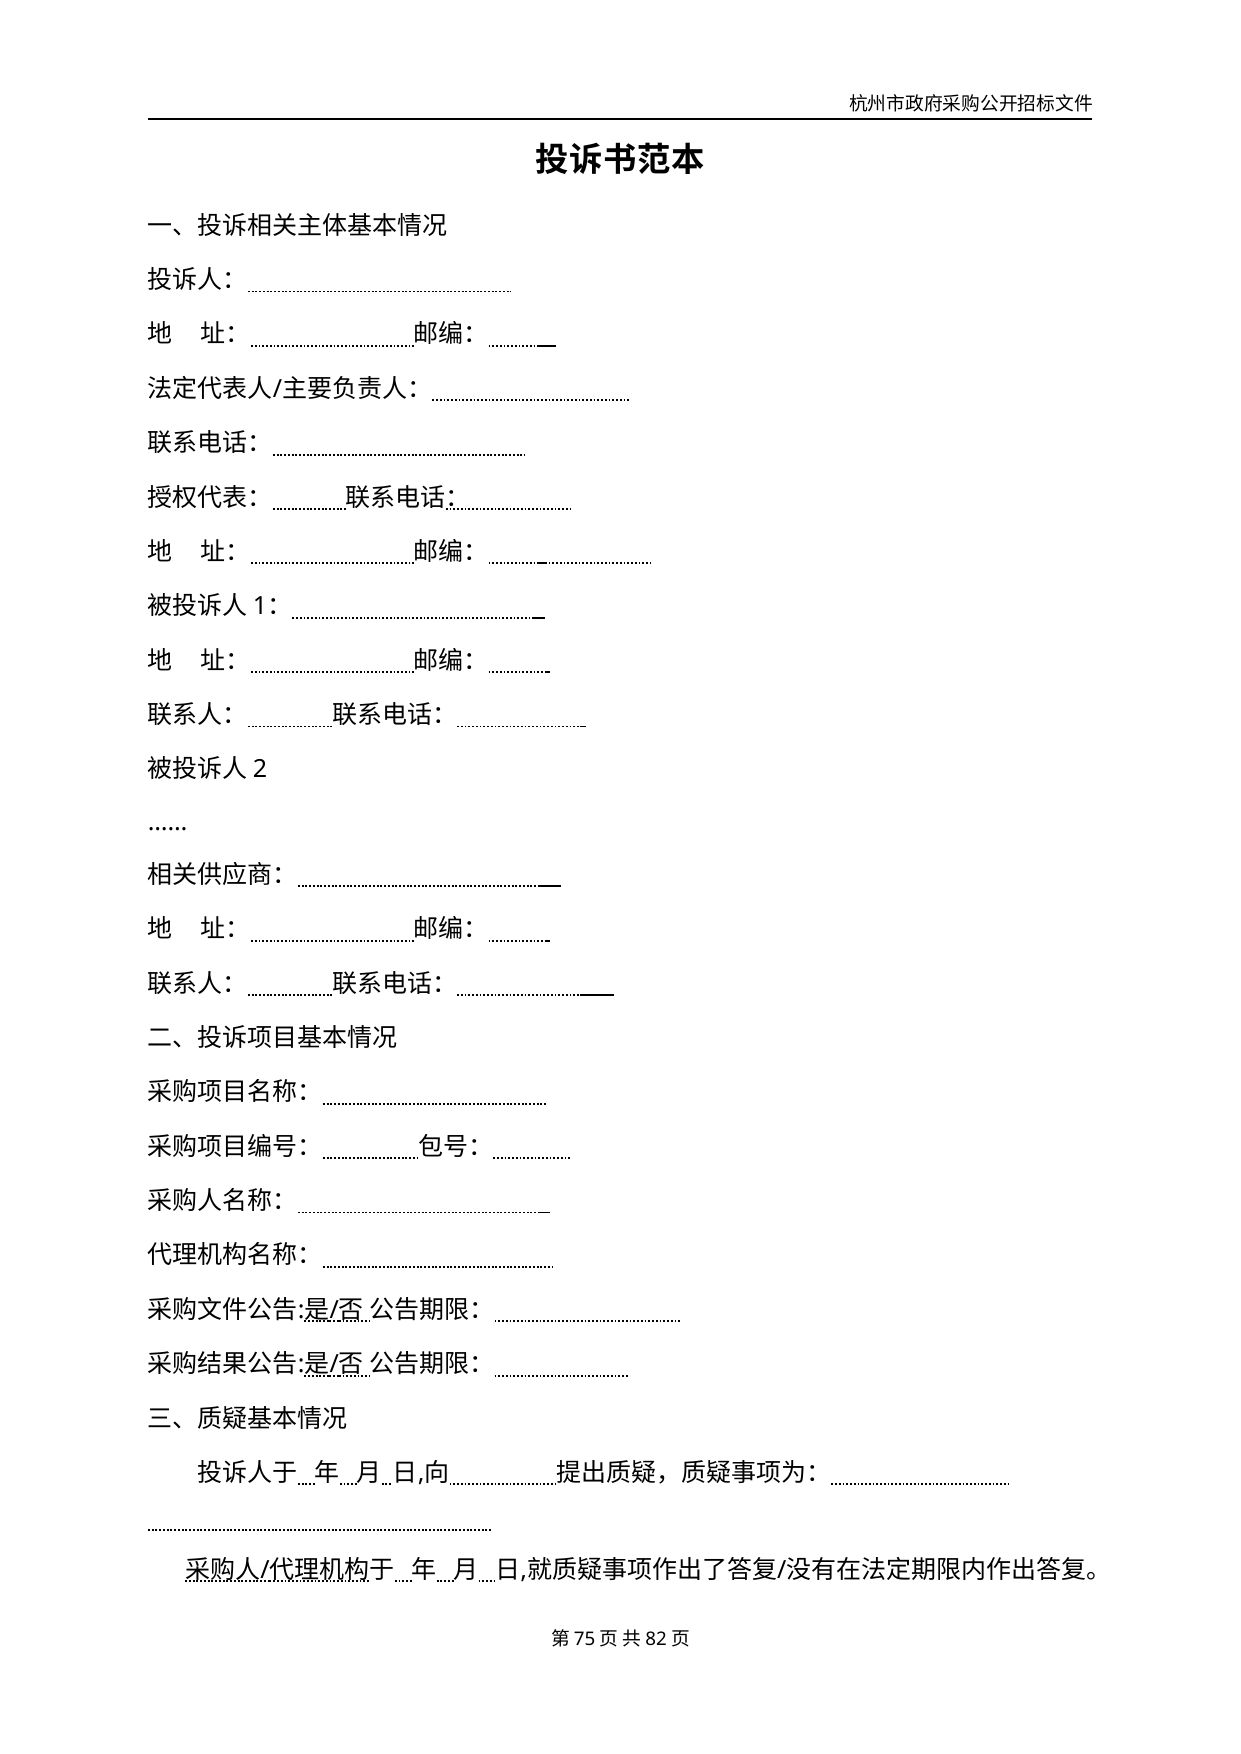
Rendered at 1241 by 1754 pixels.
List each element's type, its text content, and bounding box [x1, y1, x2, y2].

text 采购文件公告:是/否 公告期限： [148, 1289, 1092, 1326]
text 授权代表： 联系电话： [148, 477, 1092, 513]
text 地 址： 邮编： [148, 909, 1092, 945]
text 被投诉人2 [148, 749, 1092, 785]
text 采购项目编号： 包号： [148, 1126, 1092, 1162]
text 被投诉人1： [148, 586, 1092, 622]
text 采购项目名称： [148, 1072, 1092, 1108]
text 地 址： 邮编： [148, 640, 1092, 676]
text 投诉人于 年 月 日,向 提出质疑，质疑事项为： [148, 1452, 1092, 1489]
text 采购人名称： [148, 1181, 1092, 1217]
text 二、投诉项目基本情况 [148, 1017, 1092, 1054]
text 相关供应商： [148, 854, 1092, 891]
text 投诉人： [148, 259, 1092, 296]
text 采购人/代理机构于 年 月 日,就质疑事项作出了答复/没有在法定期限内作出答复。 [148, 1549, 1092, 1585]
text 地 址： 邮编： [148, 531, 1092, 568]
text 代理机构名称： [148, 1235, 1092, 1271]
text 采购结果公告:是/否 公告期限： [148, 1344, 1092, 1380]
text 联系电话： [148, 423, 1092, 459]
text 三、质疑基本情况 [148, 1398, 1092, 1434]
text 一、投诉相关主体基本情况 [148, 205, 1092, 241]
text 法定代表人/主要负责人： [148, 368, 1092, 404]
text 地 址： 邮编： [148, 314, 1092, 350]
text 联系人： 联系电话： [148, 694, 1092, 731]
text 联系人： 联系电话： [148, 963, 1092, 999]
text …… [148, 803, 1092, 837]
text 投诉书范本 [148, 133, 1092, 181]
